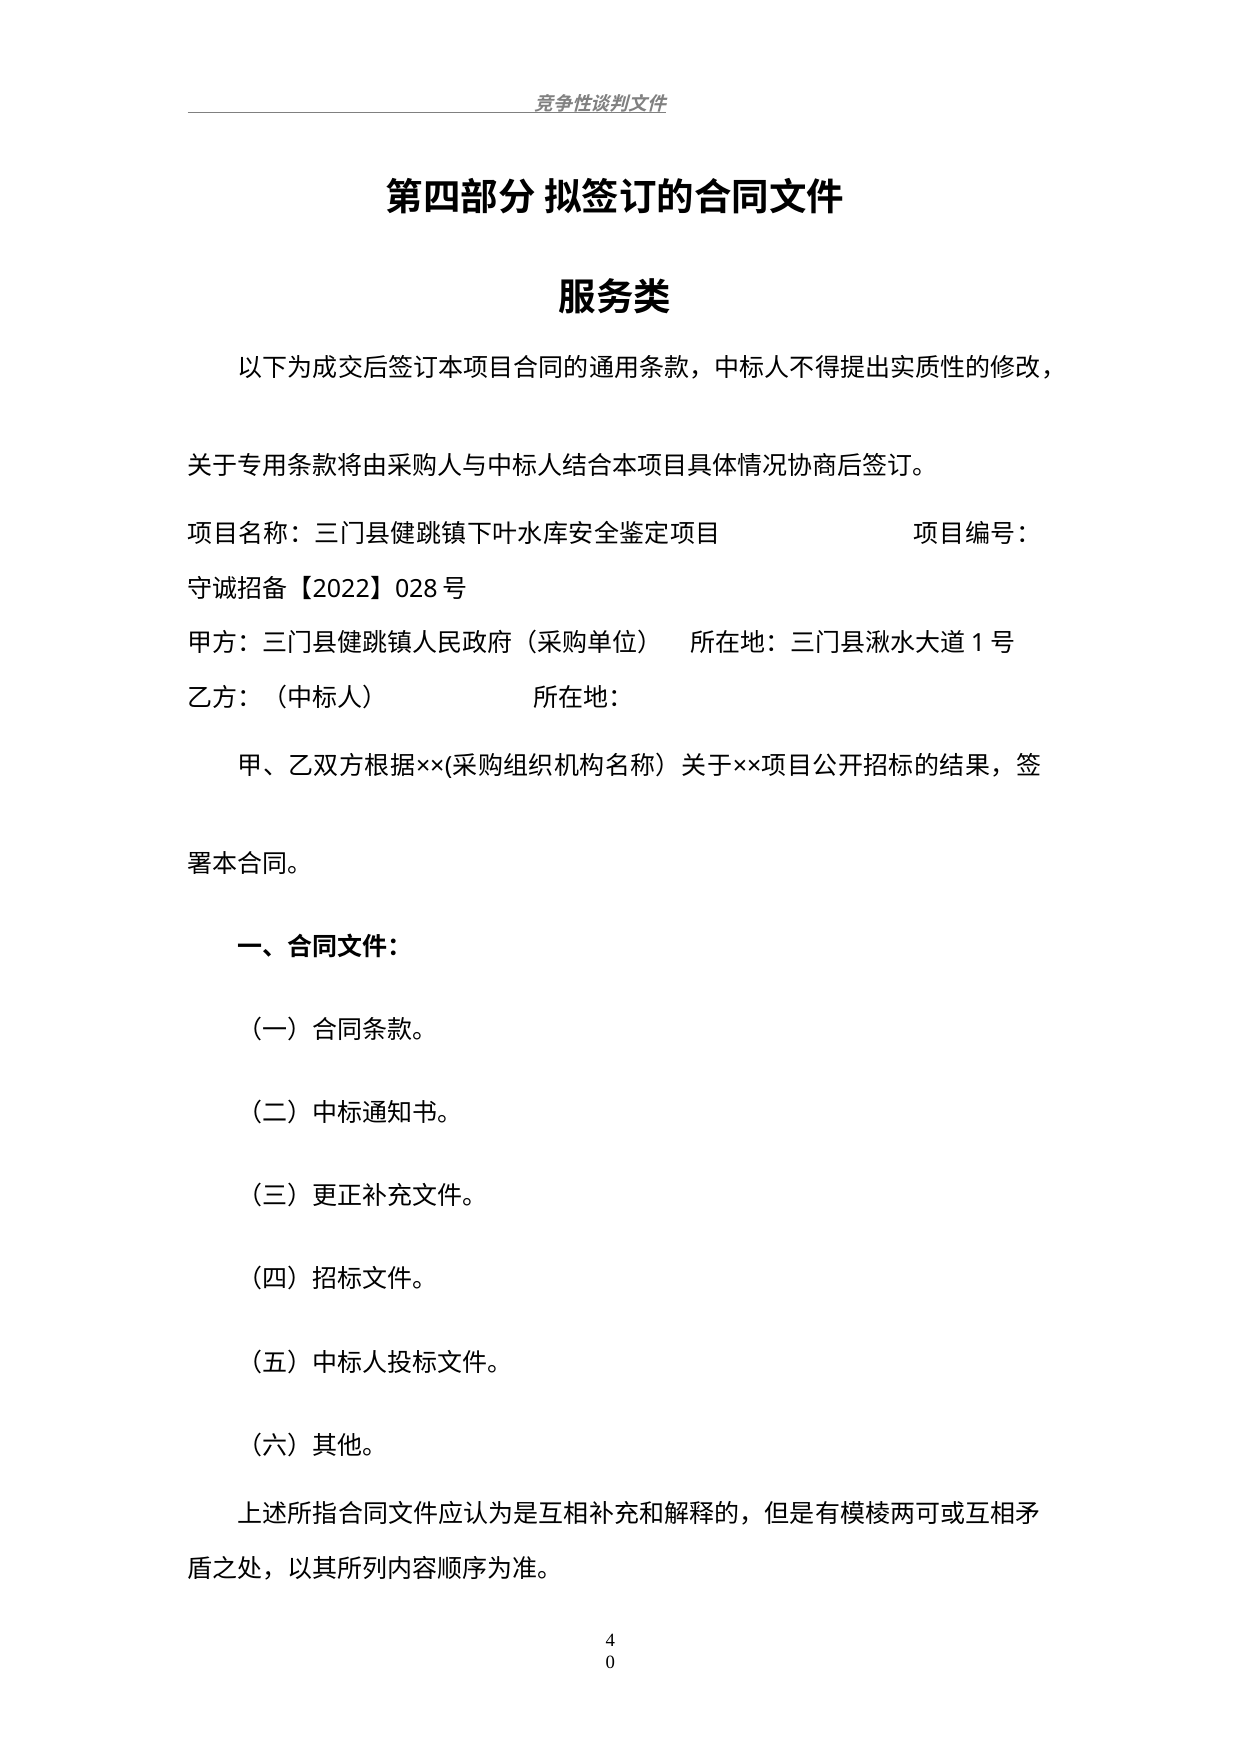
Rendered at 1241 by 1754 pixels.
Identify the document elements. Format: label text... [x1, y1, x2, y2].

text （四）招标文件。 [187, 1244, 1042, 1309]
text 一、合同文件： [187, 912, 1042, 977]
text （三）更正补充文件。 [187, 1161, 1042, 1226]
text 以下为成交后签订本项目合同的通用条款，中标人不得提出实质性的修改，关于专用条款将由采购人与中标人结合本项目具体情况协商后签订。 [187, 333, 1042, 496]
text （五）中标人投标文件。 [187, 1328, 1042, 1393]
text 服务类 [187, 267, 1042, 321]
text 乙方：（中标人） 所在地： [187, 677, 1042, 713]
text 甲、乙双方根据××(采购组织机构名称）关于××项目公开招标的结果，签署本合同。 [187, 731, 1042, 894]
text （二）中标通知书。 [187, 1078, 1042, 1143]
text （六）其他。 [187, 1411, 1042, 1476]
text 项目名称：三门县健跳镇下叶水库安全鉴定项目 项目编号：守诚招备【2022】028号 [187, 514, 1042, 604]
text （一）合同条款。 [187, 995, 1042, 1060]
text 第四部分 拟签订的合同文件 [187, 162, 1042, 227]
text 甲方：三门县健跳镇人民政府（采购单位） 所在地：三门县湫水大道1号 [187, 623, 1042, 659]
text 上述所指合同文件应认为是互相补充和解释的，但是有模棱两可或互相矛盾之处，以其所列内容顺序为准。 [187, 1494, 1042, 1584]
